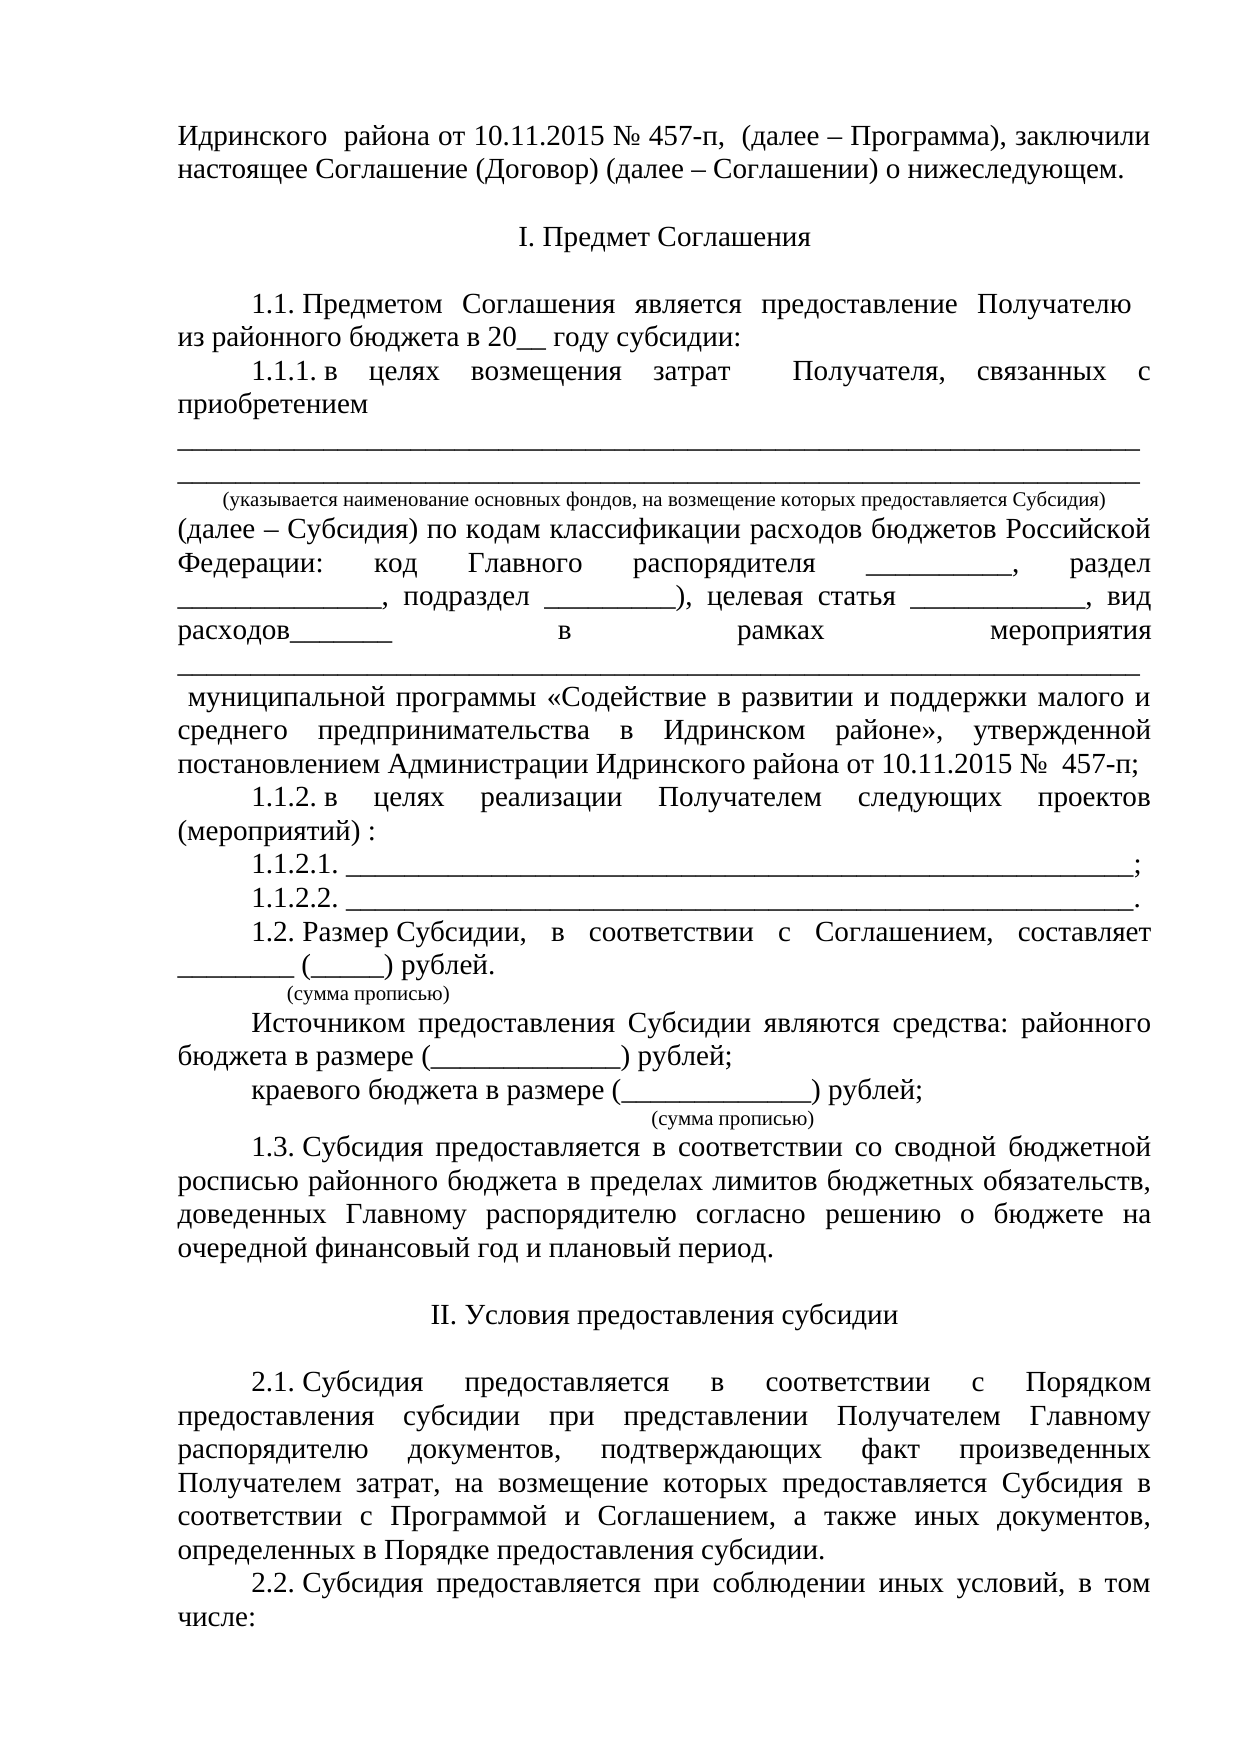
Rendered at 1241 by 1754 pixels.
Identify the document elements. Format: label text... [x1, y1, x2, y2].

text 1.1.2.2. ______________________________________________________. [177, 880, 1152, 914]
text 1.1.2.1. ______________________________________________________; [177, 847, 1152, 880]
text II. Условия предоставления субсидии [177, 1297, 1152, 1331]
text Источником предоставления Субсидии являются средства: районного бюджета в размере (_____________) рублей; [177, 1005, 1152, 1072]
text 1.1.1. в целях возмещения затрат Получателя, связанных с приобретением __________________________________________________________________ [177, 353, 1152, 453]
text 1.3. Субсидия предоставляется в соответствии со сводной бюджетной росписью районного бюджета в пределах лимитов бюджетных обязательств, доведенных Главному распорядителю согласно решению о бюджете на очередной финансовый год и плановый период. [177, 1129, 1152, 1264]
text 1.1.2. в целях реализации Получателем следующих проектов (мероприятий) : [177, 779, 1152, 847]
text муниципальной программы «Содействие в развитии и поддержки малого и среднего предпринимательства в Идринском районе», утвержденной постановлением Администрации Идринского района от 10.11.2015 № 457-п; [177, 679, 1152, 779]
text (далее – Субсидия) по кодам классификации расходов бюджетов Российской Федерации: код Главного распорядителя __________, раздел ______________, подраздел _________), целевая статья ____________, вид расходов_______ в рамках мероприятия __________________________________________________________________ [177, 511, 1152, 679]
text 2.2. Субсидия предоставляется при соблюдении иных условий, в том числе: [177, 1566, 1152, 1633]
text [177, 118, 1152, 185]
text I. Предмет Соглашения [177, 219, 1152, 252]
text (сумма прописью) [177, 981, 1152, 1005]
text 1.1. Предметом Соглашения является предоставление Получателю из районного бюджета в 20__ году субсидии: [177, 286, 1152, 353]
text __________________________________________________________________ [177, 453, 1152, 487]
text 1.2. Размер Субсидии, в соответствии с Соглашением, составляет ________ (_____) рублей. [177, 914, 1152, 981]
text 2.1. Субсидия предоставляется в соответствии с Порядком предоставления субсидии при представлении Получателем Главному распорядителю документов, подтверждающих факт произведенных Получателем затрат, на возмещение которых предоставляется Субсидия в соответствии с Программой и Соглашением, а также иных документов, определенных в Порядке предоставления субсидии. [177, 1364, 1152, 1566]
text (сумма прописью) [177, 1105, 1152, 1129]
text (указывается наименование основных фондов, на возмещение которых предоставляется Субсидия) [177, 487, 1152, 511]
text краевого бюджета в размере (_____________) рублей; [177, 1072, 1152, 1105]
